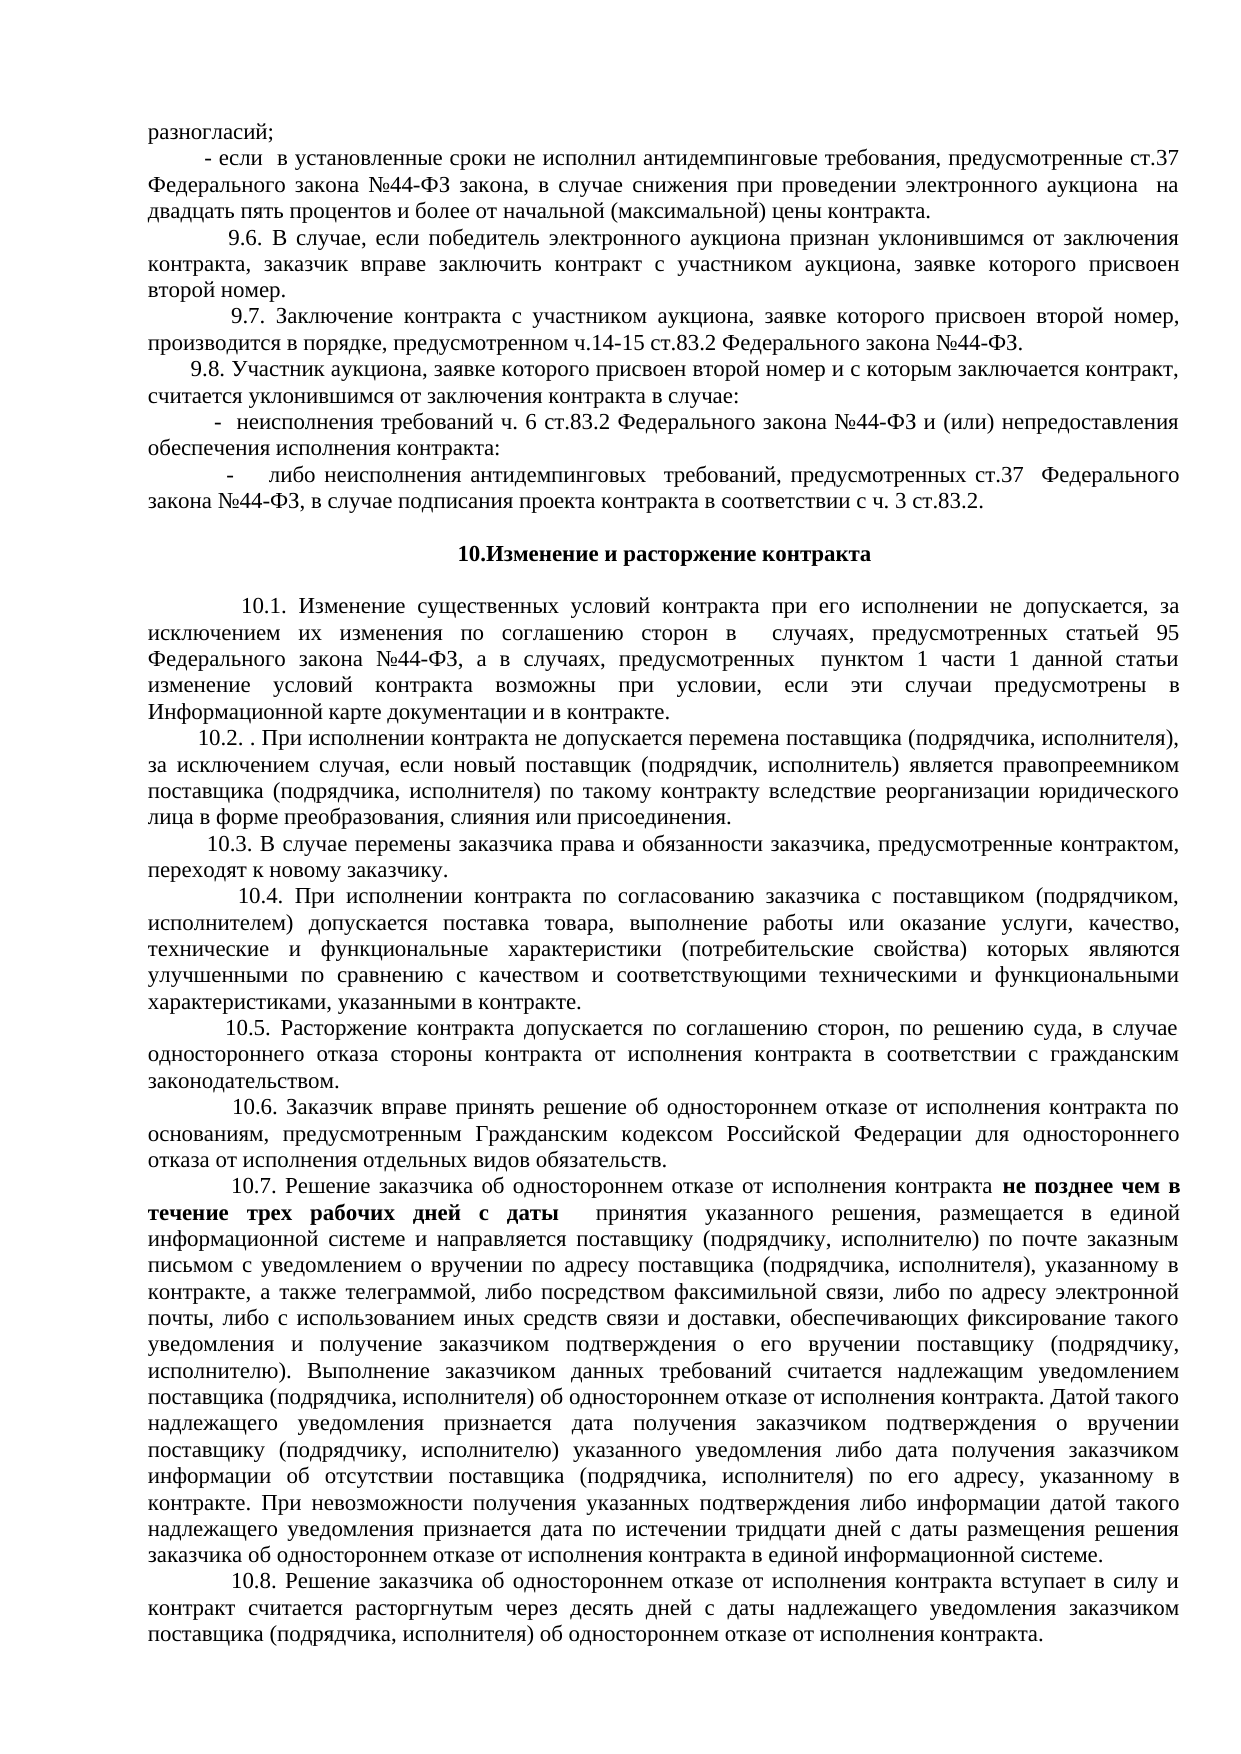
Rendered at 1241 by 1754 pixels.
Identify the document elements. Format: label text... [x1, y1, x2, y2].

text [148, 118, 1181, 144]
text - неисполнения требований ч. 6 ст.83.2 Федерального закона №44-ФЗ и (или) непредоставления обеспечения исполнения контракта: [148, 408, 1181, 461]
text 10.1. Изменение существенных условий контракта при его исполнении не допускается, за исключением их изменения по соглашению сторон в случаях, предусмотренных статьей 95 Федерального закона №44-ФЗ, а в случаях, предусмотренных пунктом 1 части 1 данной статьи изменение условий контракта возможны при условии, если эти случаи предусмотрены в Информационной карте документации и в контракте. [148, 592, 1181, 724]
text 10.4. При исполнении контракта по согласованию заказчика с поставщиком (подрядчиком, исполнителем) допускается поставка товара, выполнение работы или оказание услуги, качество, технические и функциональные характеристики (потребительские свойства) которых являются улучшенными по сравнению с качеством и соответствующими техническими и функциональными характеристиками, указанными в контракте. [148, 882, 1181, 1014]
text 10.2. . При исполнении контракта не допускается перемена поставщика (подрядчика, исполнителя), за исключением случая, если новый поставщик (подрядчик, исполнитель) является правопреемником поставщика (подрядчика, исполнителя) по такому контракту вследствие реорганизации юридического лица в форме преобразования, слияния или присоединения. [148, 724, 1181, 830]
text - если в установленные сроки не исполнил антидемпинговые требования, предусмотренные ст.37 Федерального закона №44-ФЗ закона, в случае снижения при проведении электронного аукциона на двадцать пять процентов и более от начальной (максимальной) цены контракта. [148, 144, 1181, 223]
text - либо неисполнения антидемпинговых требований, предусмотренных ст.37 Федерального закона №44-ФЗ, в случае подписания проекта контракта в соответствии с ч. 3 ст.83.2. [148, 461, 1181, 513]
text 10.8. Решение заказчика об одностороннем отказе от исполнения контракта вступает в силу и контракт считается расторгнутым через десять дней с даты надлежащего уведомления заказчиком поставщика (подрядчика, исполнителя) об одностороннем отказе от исполнения контракта. [148, 1568, 1181, 1647]
text 9.7. Заключение контракта с участником аукциона, заявке которого присвоен второй номер, производится в порядке, предусмотренном ч.14-15 ст.83.2 Федерального закона №44-ФЗ. [148, 303, 1181, 355]
text 10.3. В случае перемены заказчика права и обязанности заказчика, предусмотренные контрактом, переходят к новому заказчику. [148, 830, 1181, 882]
text 10.6. Заказчик вправе принять решение об одностороннем отказе от исполнения контракта по основаниям, предусмотренным Гражданским кодексом Российской Федерации для одностороннего отказа от исполнения отдельных видов обязательств. [148, 1093, 1181, 1172]
text 9.6. В случае, если победитель электронного аукциона признан уклонившимся от заключения контракта, заказчик вправе заключить контракт с участником аукциона, заявке которого присвоен второй номер. [148, 223, 1181, 303]
text 10.Изменение и расторжение контракта [148, 540, 1181, 566]
text 10.7. Решение заказчика об одностороннем отказе от исполнения контракта не позднее чем в течение трех рабочих дней с даты принятия указанного решения, размещается в единой информационной системе и направляется поставщику (подрядчику, исполнителю) по почте заказным письмом с уведомлением о вручении по адресу поставщика (подрядчика, исполнителя), указанному в контракте, а также телеграммой, либо посредством факсимильной связи, либо по адресу электронной почты, либо с использованием иных средств связи и доставки, обеспечивающих фиксирование такого уведомления и получение заказчиком подтверждения о его вручении поставщику (подрядчику, исполнителю). Выполнение заказчиком данных требований считается надлежащим уведомлением поставщика (подрядчика, исполнителя) об одностороннем отказе от исполнения контракта. Датой такого надлежащего уведомления признается дата получения заказчиком подтверждения о вручении поставщику (подрядчику, исполнителю) указанного уведомления либо дата получения заказчиком информации об отсутствии поставщика (подрядчика, исполнителя) по его адресу, указанному в контракте. При невозможности получения указанных подтверждения либо информации датой такого надлежащего уведомления признается дата по истечении тридцати дней с даты размещения решения заказчика об одностороннем отказе от исполнения контракта в единой информационной системе. [148, 1172, 1181, 1568]
text 9.8. Участник аукциона, заявке которого присвоен второй номер и с которым заключается контракт, считается уклонившимся от заключения контракта в случае: [148, 355, 1181, 408]
text 10.5. Расторжение контракта допускается по соглашению сторон, по решению суда, в случае одностороннего отказа стороны контракта от исполнения контракта в соответствии с гражданским законодательством. [148, 1014, 1181, 1093]
